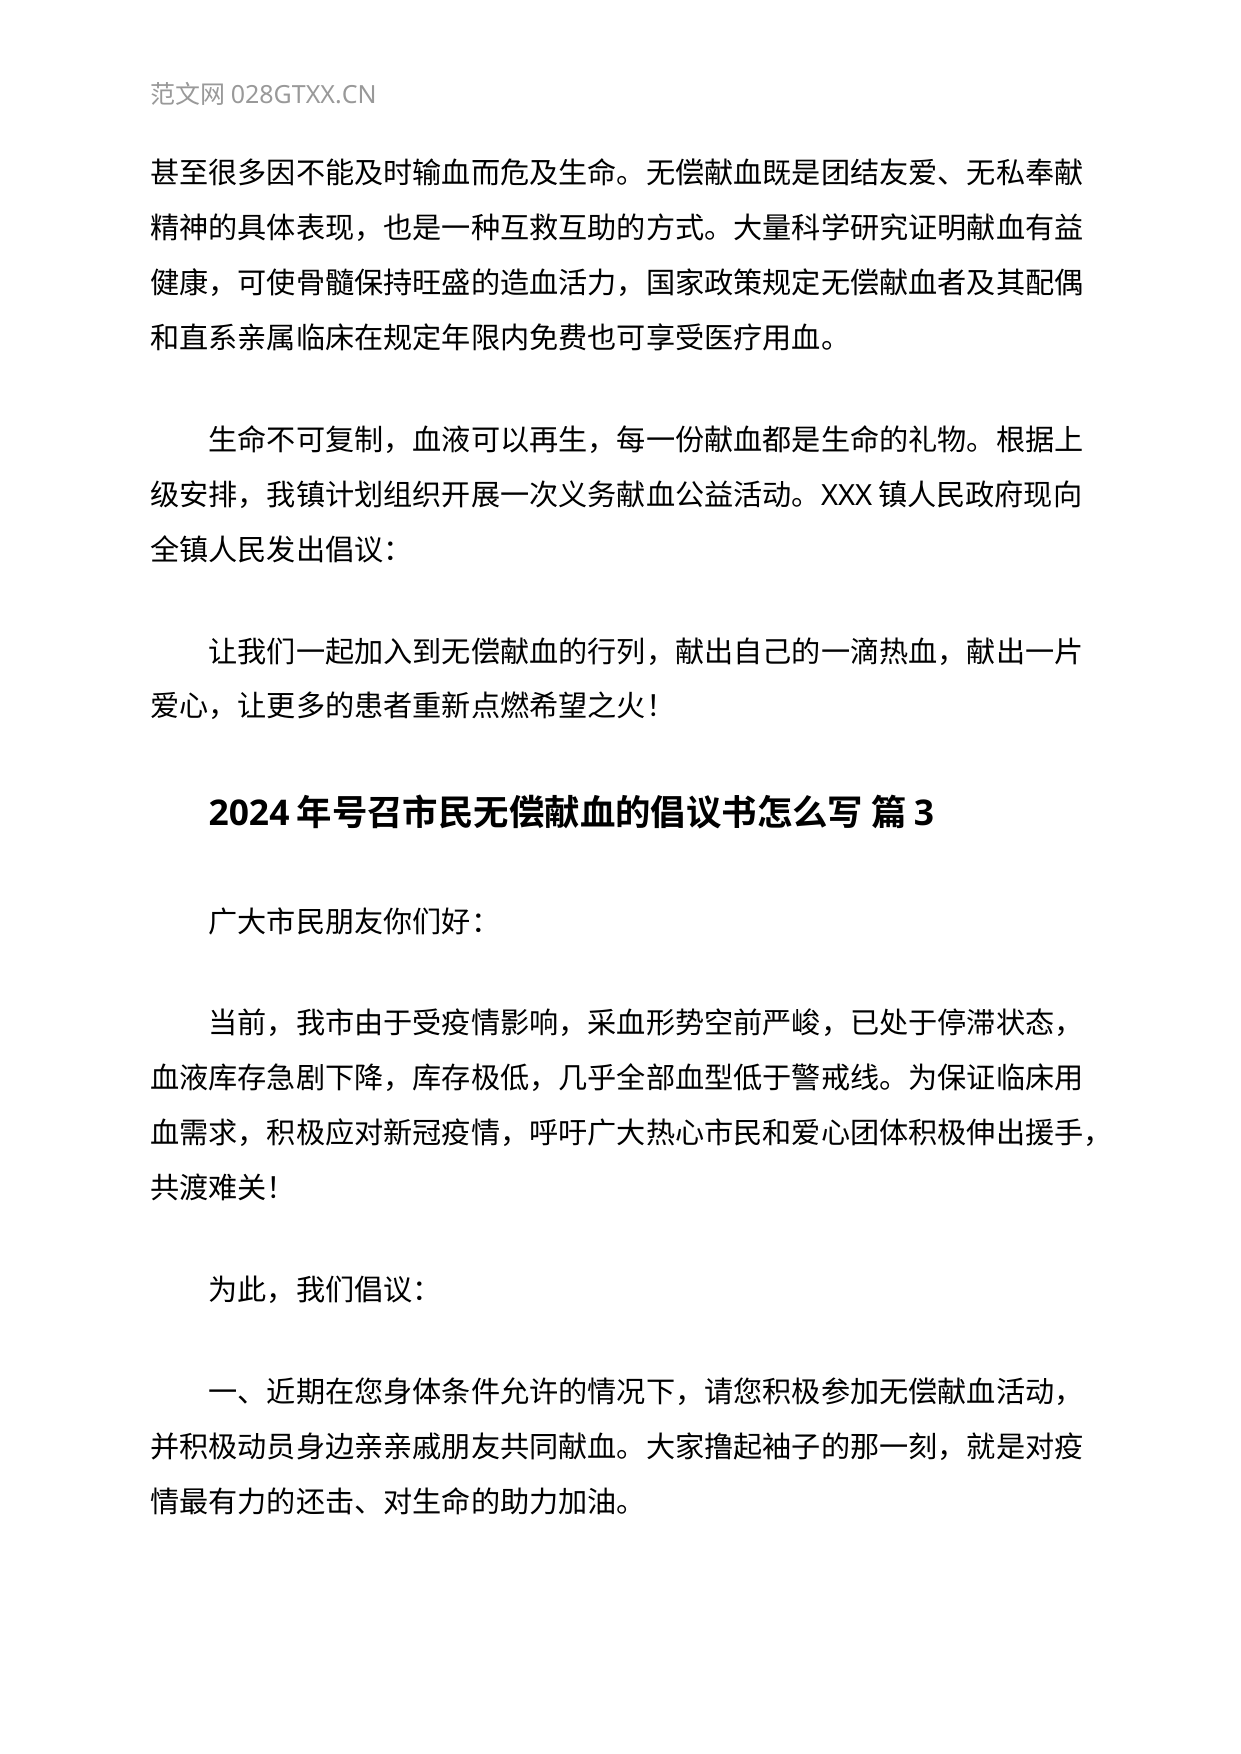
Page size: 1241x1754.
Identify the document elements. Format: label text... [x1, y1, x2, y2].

text 2024年号召市民无偿献血的倡议书怎么写 篇3 [150, 785, 1090, 836]
text 广大市民朋友你们好： [150, 898, 1090, 941]
text 让我们一起加入到无偿献血的行列，献出自己的一滴热血，献出一片爱心，让更多的患者重新点燃希望之火！ [150, 628, 1090, 725]
text 当前，我市由于受疫情影响，采血形势空前严峻，已处于停滞状态，血液库存急剧下降，库存极低，几乎全部血型低于警戒线。为保证临床用血需求，积极应对新冠疫情，呼吁广大热心市民和爱心团体积极伸出援手，共渡难关！ [150, 1000, 1090, 1207]
text 一、近期在您身体条件允许的情况下，请您积极参加无偿献血活动，并积极动员身边亲亲戚朋友共同献血。大家撸起袖子的那一刻，就是对疫情最有力的还击、对生命的助力加油。 [150, 1368, 1090, 1520]
text 为此，我们倡议： [150, 1267, 1090, 1309]
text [150, 150, 1090, 357]
text 生命不可复制，血液可以再生，每一份献血都是生命的礼物。根据上级安排，我镇计划组织开展一次义务献血公益活动。XXX镇人民政府现向全镇人民发出倡议： [150, 416, 1090, 569]
